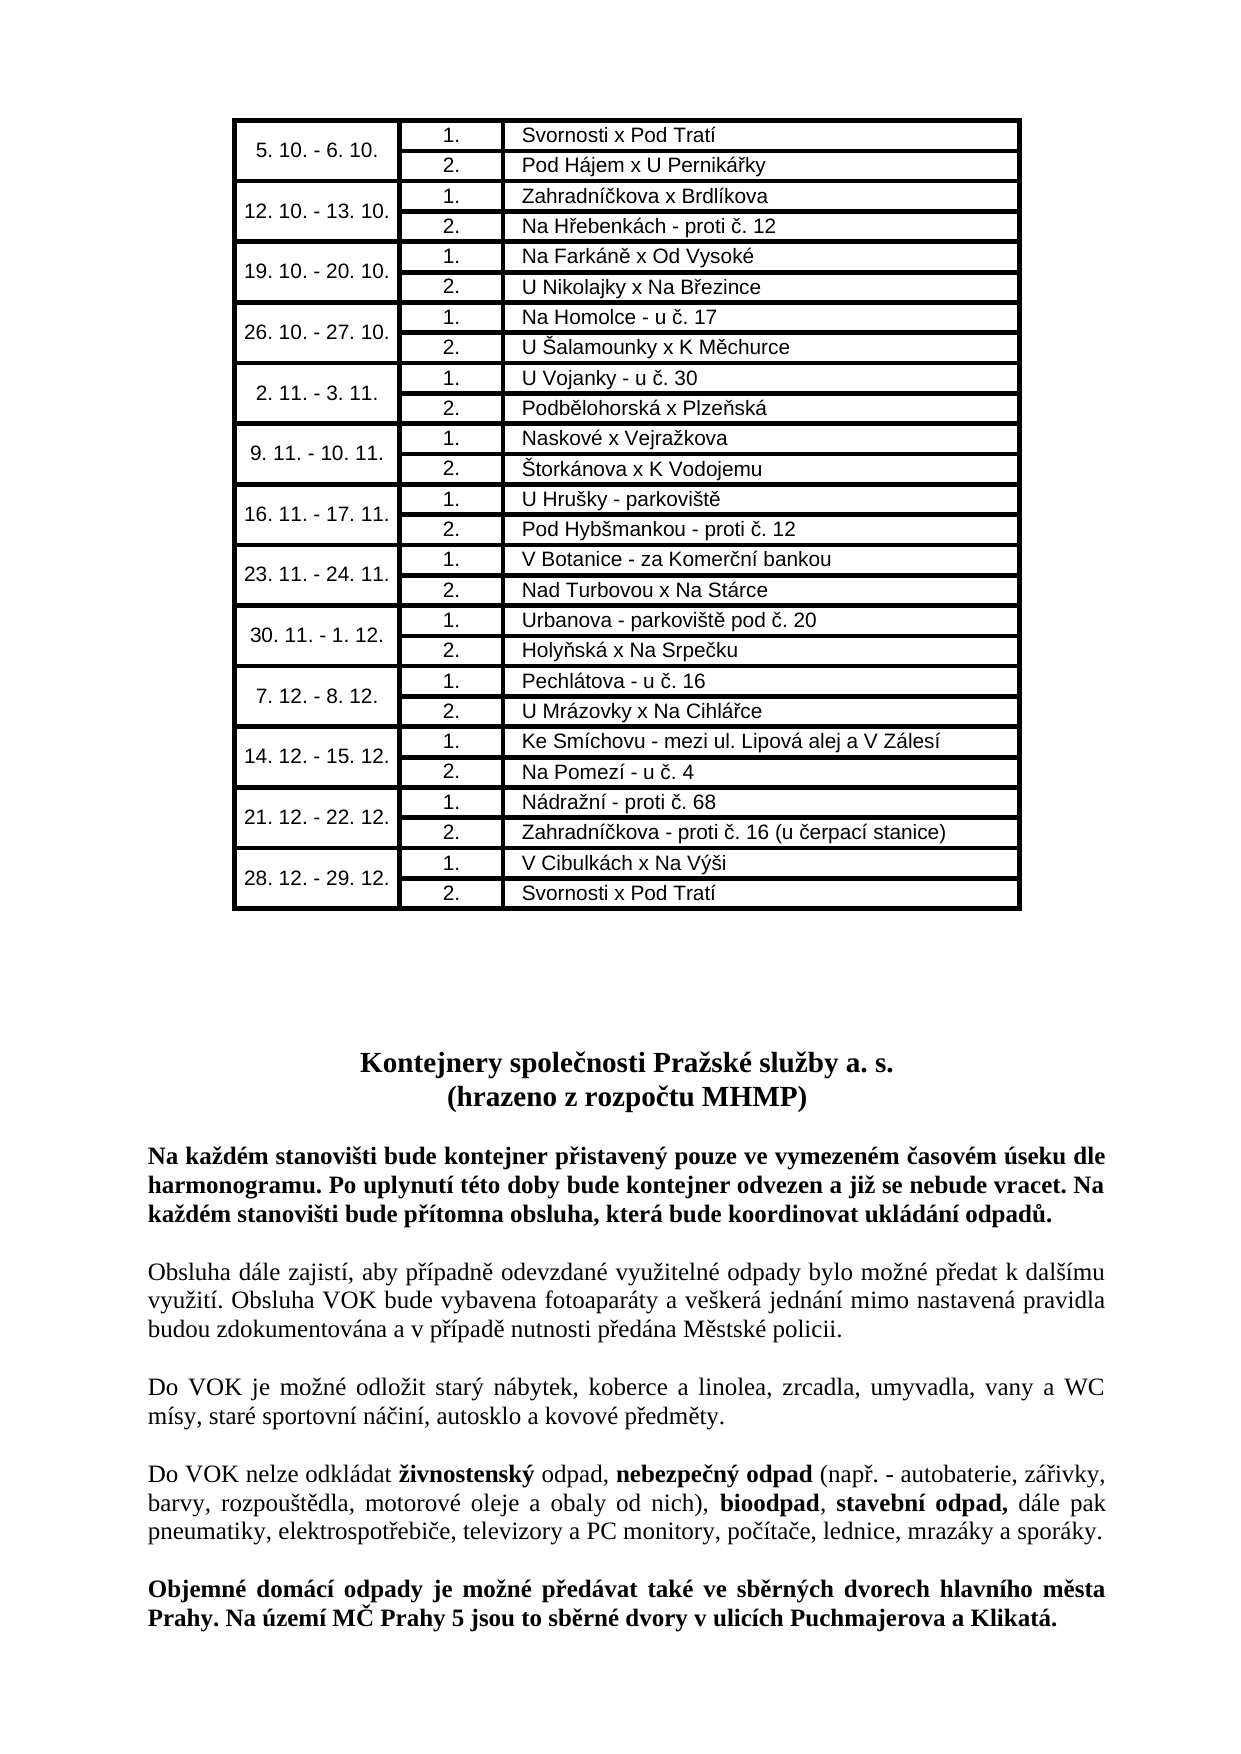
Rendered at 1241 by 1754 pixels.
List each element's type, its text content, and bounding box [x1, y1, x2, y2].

table_cell 1. [402, 487, 501, 512]
table_cell 19. 10. - 20. 10. [237, 244, 397, 300]
table_cell 7. 12. - 8. 12. [237, 668, 397, 724]
table_cell 2. [402, 638, 501, 664]
table_cell Naskové x Vejražkova [505, 426, 1017, 452]
table_cell 1. [402, 305, 501, 330]
table_cell 1. [402, 123, 501, 148]
table_cell Pod Hybšmankou - proti č. 12 [505, 517, 1017, 542]
table_cell 26. 10. - 27. 10. [237, 305, 397, 361]
table_cell Na Pomezí - u č. 4 [505, 760, 1017, 785]
table_cell Nádražní - proti č. 68 [505, 790, 1017, 815]
table_cell Pechlátova - u č. 16 [505, 668, 1017, 694]
table_cell V Botanice - za Komerční bankou [505, 547, 1017, 573]
table_cell 2. [402, 275, 501, 300]
table_cell 1. [402, 547, 501, 573]
table_cell Pod Hájem x U Pernikářky [505, 153, 1017, 179]
table_cell 12. 10. - 13. 10. [237, 183, 397, 239]
table_cell 2. [402, 760, 501, 785]
table_cell 14. 12. - 15. 12. [237, 729, 397, 785]
table_cell 30. 11. - 1. 12. [237, 608, 397, 664]
table_cell V Cibulkách x Na Výši [505, 850, 1017, 876]
table_cell 2. [402, 578, 501, 603]
table_cell U Mrázovky x Na Cihlářce [505, 699, 1017, 724]
table_cell 2. [402, 335, 501, 361]
table_cell 9. 11. - 10. 11. [237, 426, 397, 482]
table_cell 1. [402, 183, 501, 209]
table_cell Podbělohorská x Plzeňská [505, 396, 1017, 421]
table_cell 2. 11. - 3. 11. [237, 365, 397, 421]
table_cell U Nikolajky x Na Březince [505, 275, 1017, 300]
table_cell U Hrušky - parkoviště [505, 487, 1017, 512]
table_cell 2. [402, 153, 501, 179]
table_cell Štorkánova x K Vodojemu [505, 456, 1017, 482]
text Kontejnery společnosti Pražské služby a. s. [148, 1045, 1106, 1079]
text Na každém stanovišti bude kontejner přistavený pouze ve vymezeném časovém úseku dle harmonogramu. Po uplynutí této doby bude kontejner odvezen a již se nebude vracet. Na každém stanovišti bude přítomna obsluha, která bude koordinovat ukládání odpadů. [148, 1141, 1106, 1228]
table_cell 1. [402, 426, 501, 452]
table_cell Ke Smíchovu - mezi ul. Lipová alej a V Zálesí [505, 729, 1017, 755]
table_cell 2. [402, 881, 501, 906]
text (hrazeno z rozpočtu MHMP) [148, 1079, 1106, 1112]
table_cell U Vojanky - u č. 30 [505, 365, 1017, 391]
table_cell 1. [402, 668, 501, 694]
table_cell 1. [402, 790, 501, 815]
table_cell 2. [402, 699, 501, 724]
table_cell 2. [402, 820, 501, 846]
table_cell 2. [402, 517, 501, 542]
table_cell Na Farkáně x Od Vysoké [505, 244, 1017, 270]
text Obsluha dále zajistí, aby případně odevzdané využitelné odpady bylo možné předat k dalšímu využití. Obsluha VOK bude vybavena fotoaparáty a veškerá jednání mimo nastavená pravidla budou zdokumentována a v případě nutnosti předána Městské policii. [148, 1257, 1106, 1343]
table_cell 23. 11. - 24. 11. [237, 547, 397, 603]
table_cell 1. [402, 244, 501, 270]
table_cell Nad Turbovou x Na Stárce [505, 578, 1017, 603]
text Objemné domácí odpady je možné předávat také ve sběrných dvorech hlavního města Prahy. Na území MČ Prahy 5 jsou to sběrné dvory v ulicích Puchmajerova a Klikatá. [148, 1574, 1106, 1632]
table_cell 21. 12. - 22. 12. [237, 790, 397, 846]
table_cell Svornosti x Pod Tratí [505, 881, 1017, 906]
table_cell 2. [402, 456, 501, 482]
table_cell 1. [402, 608, 501, 633]
table_cell 1. [402, 365, 501, 391]
table_cell 5. 10. - 6. 10. [237, 123, 397, 179]
table_cell 2. [402, 214, 501, 239]
table_cell 1. [402, 729, 501, 755]
table_cell 1. [402, 850, 501, 876]
table_cell Holyňská x Na Srpečku [505, 638, 1017, 664]
table_cell Zahradníčkova x Brdlíkova [505, 183, 1017, 209]
text Do VOK nelze odkládat živnostenský odpad, nebezpečný odpad (např. - autobaterie, zářivky, barvy, rozpouštědla, motorové oleje a obaly od nich), bioodpad, stavební odpad, dále pak pneumatiky, elektrospotřebiče, televizory a PC monitory, počítače, lednice, mrazáky a sporáky. [148, 1459, 1106, 1545]
table_cell Zahradníčkova - proti č. 16 (u čerpací stanice) [505, 820, 1017, 846]
table_cell U Šalamounky x K Měchurce [505, 335, 1017, 361]
table_cell 16. 11. - 17. 11. [237, 487, 397, 542]
table_cell Svornosti x Pod Tratí [505, 123, 1017, 148]
table_cell Na Hřebenkách - proti č. 12 [505, 214, 1017, 239]
table_cell Urbanova - parkoviště pod č. 20 [505, 608, 1017, 633]
text Do VOK je možné odložit starý nábytek, koberce a linolea, zrcadla, umyvadla, vany a WC mísy, staré sportovní náčiní, autosklo a kovové předměty. [148, 1372, 1106, 1430]
table_cell 28. 12. - 29. 12. [237, 850, 397, 906]
table_cell Na Homolce - u č. 17 [505, 305, 1017, 330]
table_cell 2. [402, 396, 501, 421]
